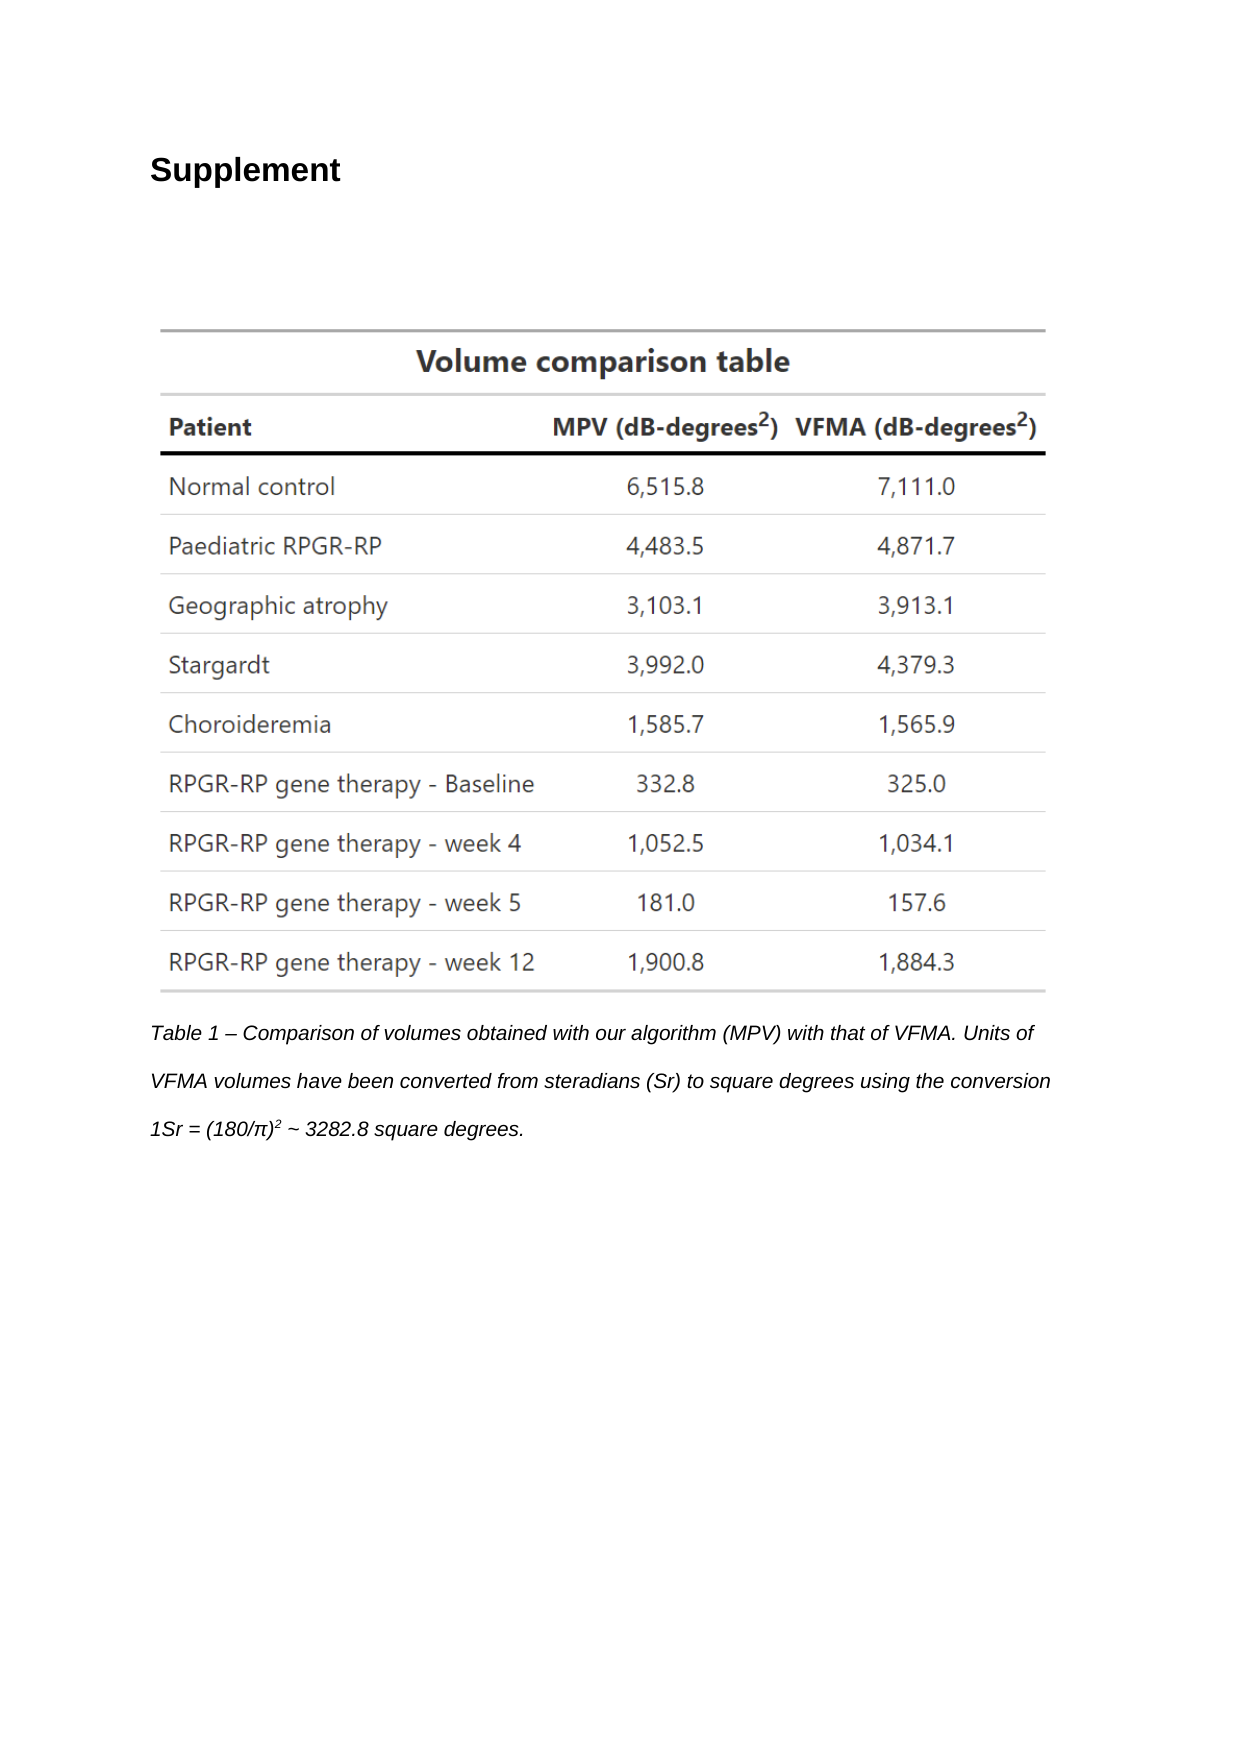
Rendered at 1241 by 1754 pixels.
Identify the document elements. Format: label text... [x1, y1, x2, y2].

text Supplement [150, 150, 1090, 188]
text Table 1 – Comparison of volumes obtained with our algorithm (MPV) with that of VFMA. Units of VFMA volumes have been converted from steradians (Sr) to square degrees using the conversion 1Sr = (180/π)2 ~ 3282.8 square degrees. [150, 1021, 1090, 1141]
picture [150, 324, 1055, 1003]
